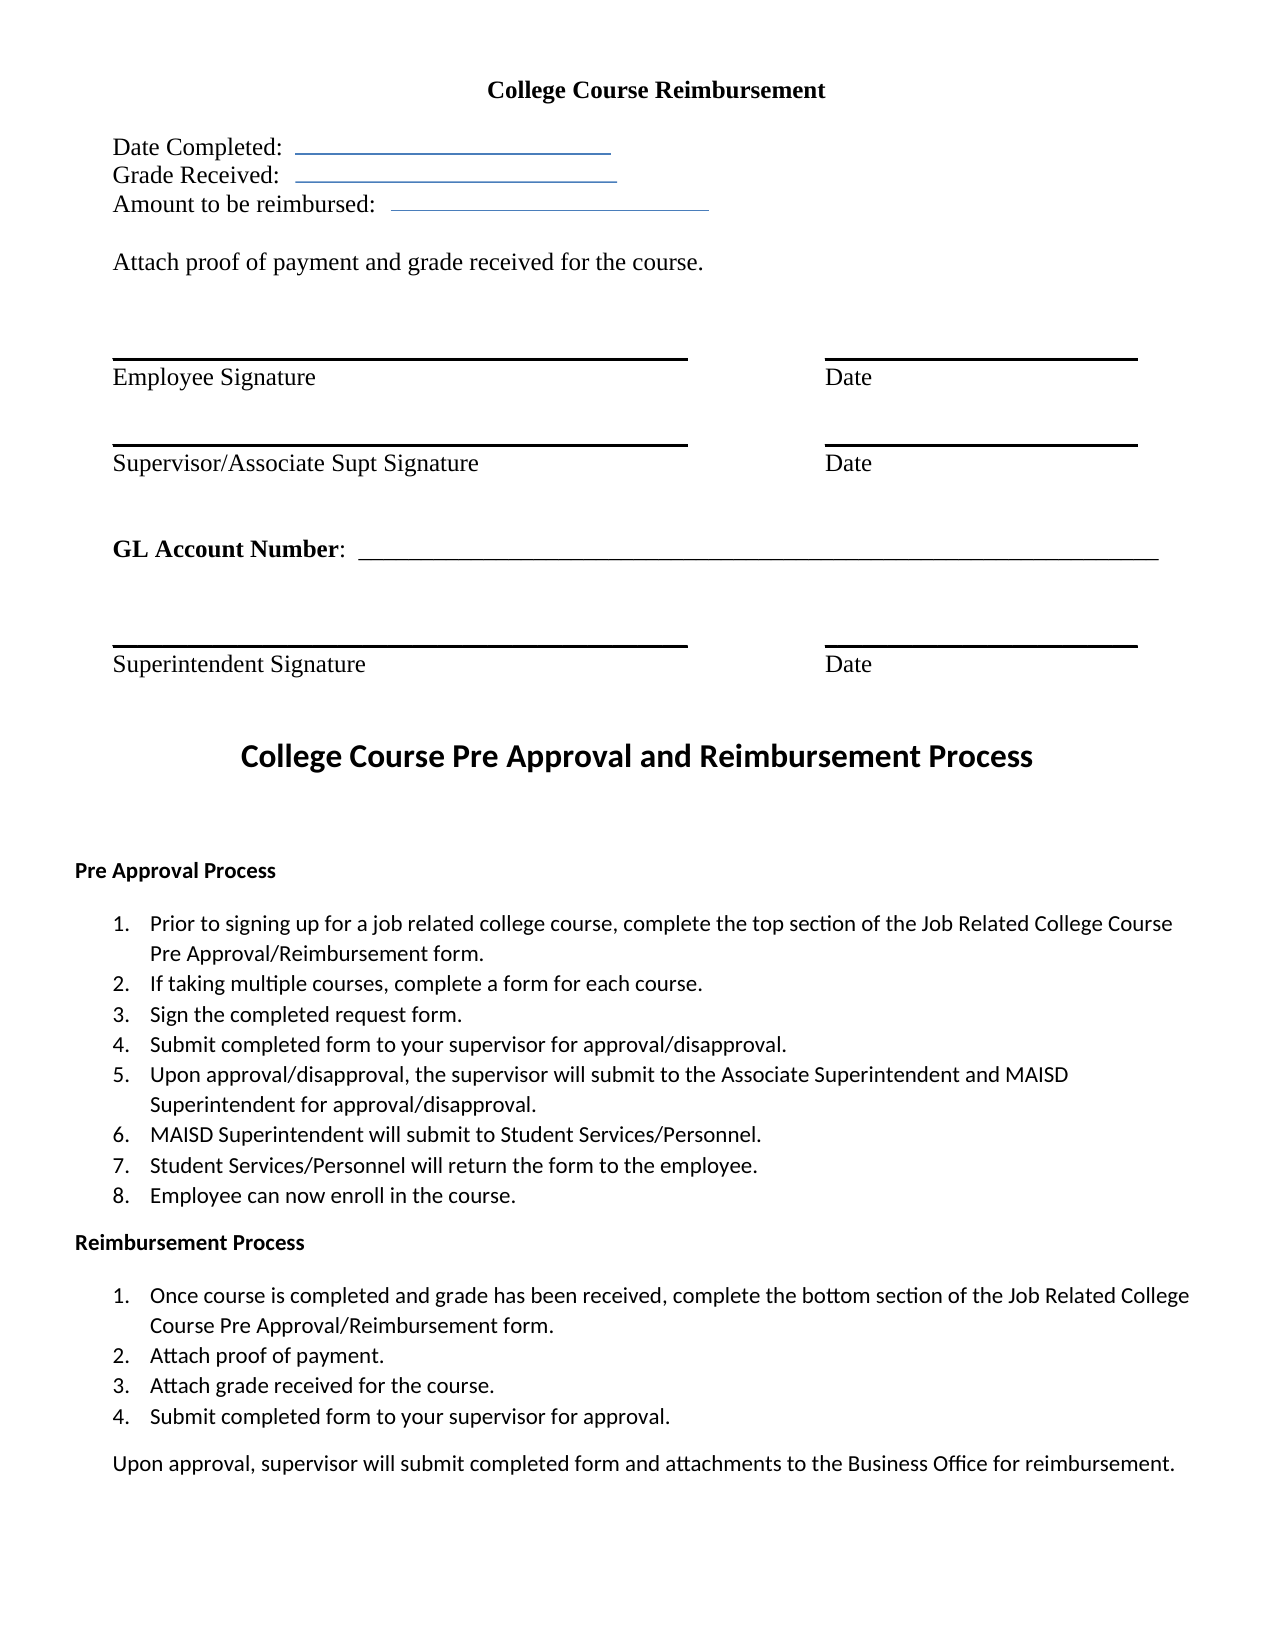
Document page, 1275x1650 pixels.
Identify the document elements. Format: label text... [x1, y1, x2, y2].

text College Course Reimbursement [112, 75, 1200, 104]
list Student Services/Personnel will return the form to the employee. [112, 1151, 1200, 1179]
list Submit completed form to your supervisor for approval/disapproval. [112, 1030, 1200, 1058]
text ______________________________________________ _________________________ [75, 419, 1200, 448]
text GL Account Number: ________________________________________________________________ [112, 534, 1200, 563]
list Attach grade received for the course. [112, 1372, 1200, 1399]
list MAISD Superintendent will submit to Student Services/Personnel. [112, 1121, 1200, 1149]
text Pre Approval Process [75, 856, 1200, 884]
list Once course is completed and grade has been received, complete the bottom section of the Job Related College Course Pre Approval/Reimbursement form. [112, 1281, 1200, 1339]
list Attach proof of payment. [112, 1341, 1200, 1369]
text Upon approval, supervisor will submit completed form and attachments to the Business Office for reimbursement. [112, 1449, 1200, 1477]
list Submit completed form to your supervisor for approval. [112, 1402, 1200, 1430]
text Amount to be reimbursed: [112, 189, 1200, 218]
text Attach proof of payment and grade received for the course. [112, 247, 1200, 276]
list If taking multiple courses, complete a form for each course. [112, 969, 1200, 998]
text Supervisor/Associate Supt Signature Date [112, 448, 1200, 477]
text Employee Signature Date [112, 362, 1200, 391]
text College Course Pre Approval and Reimbursement Process [75, 736, 1200, 776]
list Employee can now enroll in the course. [112, 1181, 1200, 1209]
text ______________________________________________ _________________________ [75, 621, 1200, 649]
text Superintendent Signature Date [112, 649, 1200, 678]
text Date Completed: [112, 132, 1200, 161]
text Reimbursement Process [75, 1228, 1200, 1256]
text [75, 333, 1200, 362]
list Sign the completed request form. [112, 1000, 1200, 1028]
text Grade Received: [112, 161, 1200, 189]
list Prior to signing up for a job related college course, complete the top section of the Job Related College Course Pre Approval/Reimbursement form. [112, 909, 1200, 967]
list Upon approval/disapproval, the supervisor will submit to the Associate Superintendent and MAISD Superintendent for approval/disapproval. [112, 1060, 1200, 1118]
